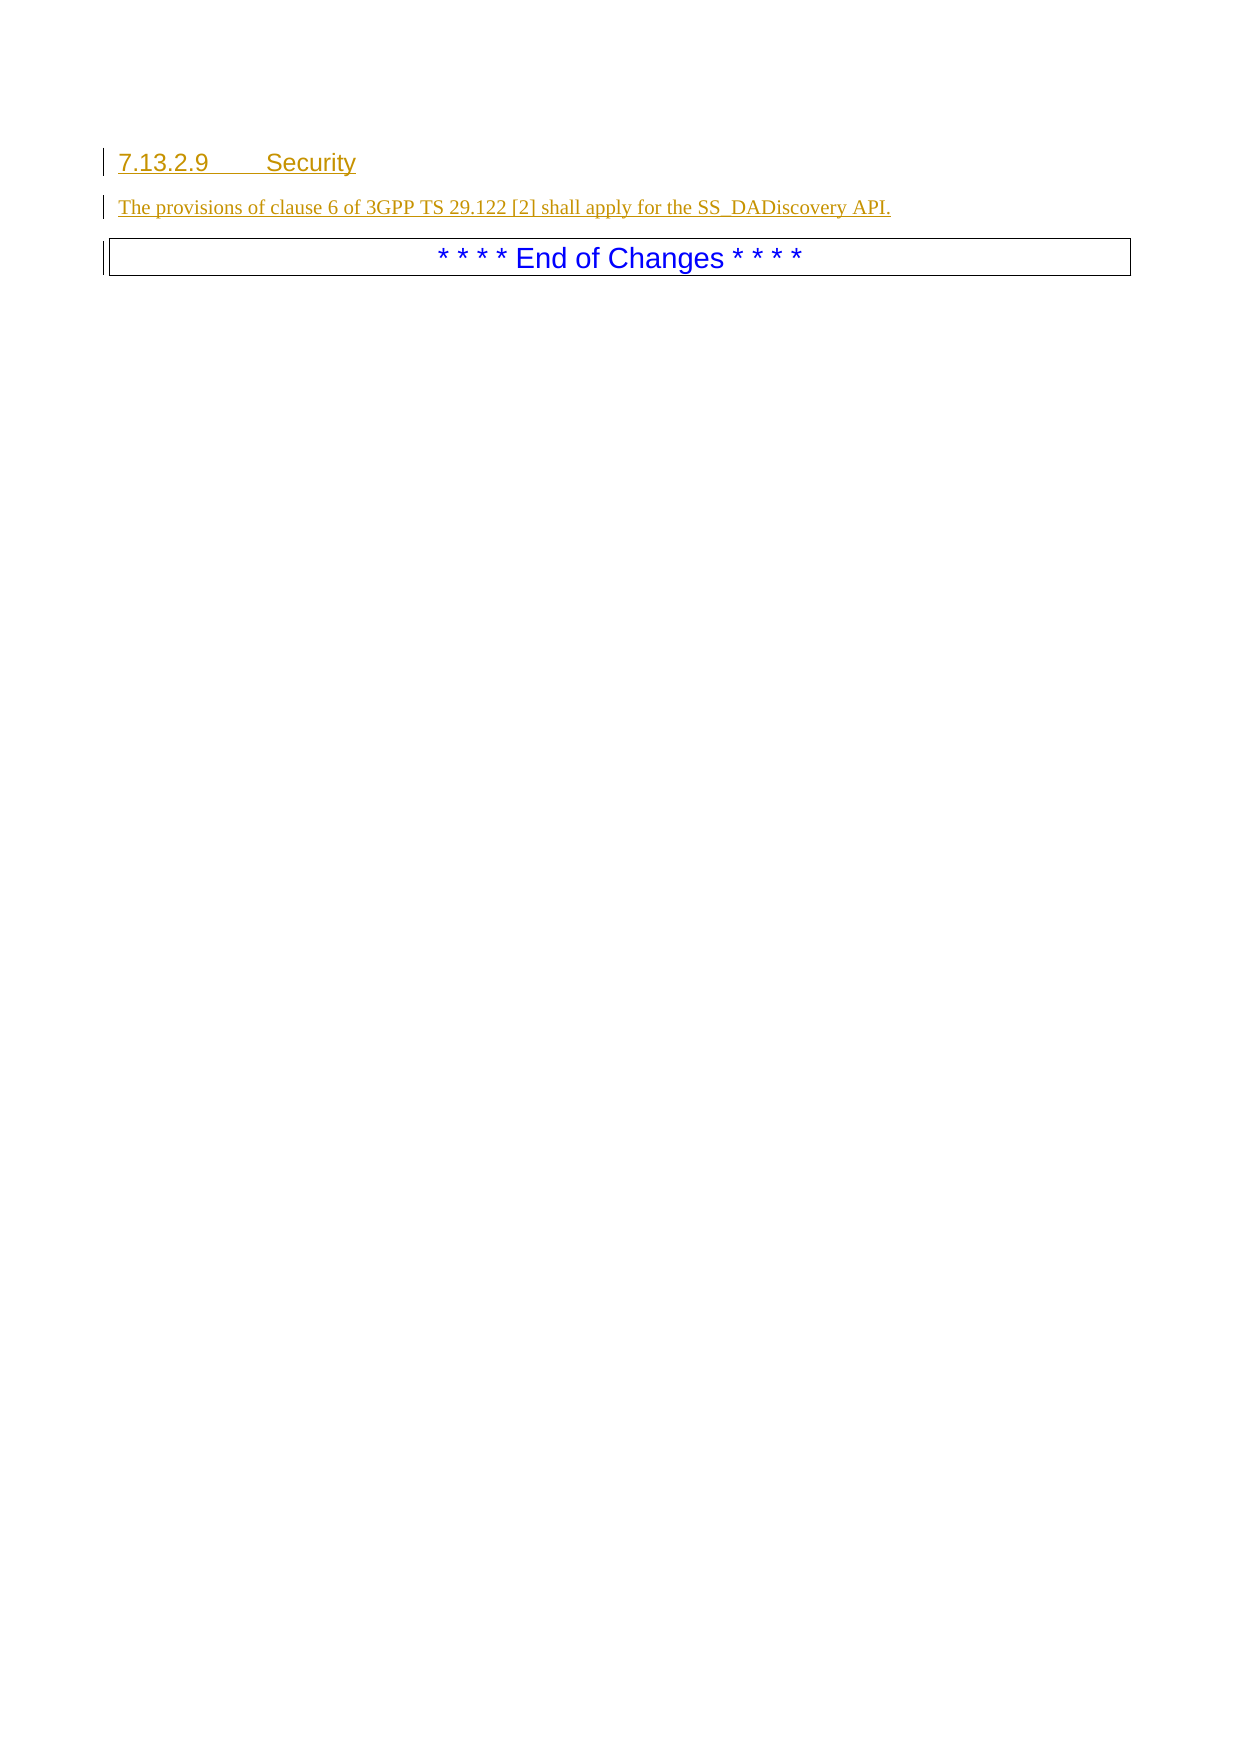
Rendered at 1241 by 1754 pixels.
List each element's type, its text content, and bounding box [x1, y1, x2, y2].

text * * * * End of Changes * * * * [110, 239, 1130, 275]
